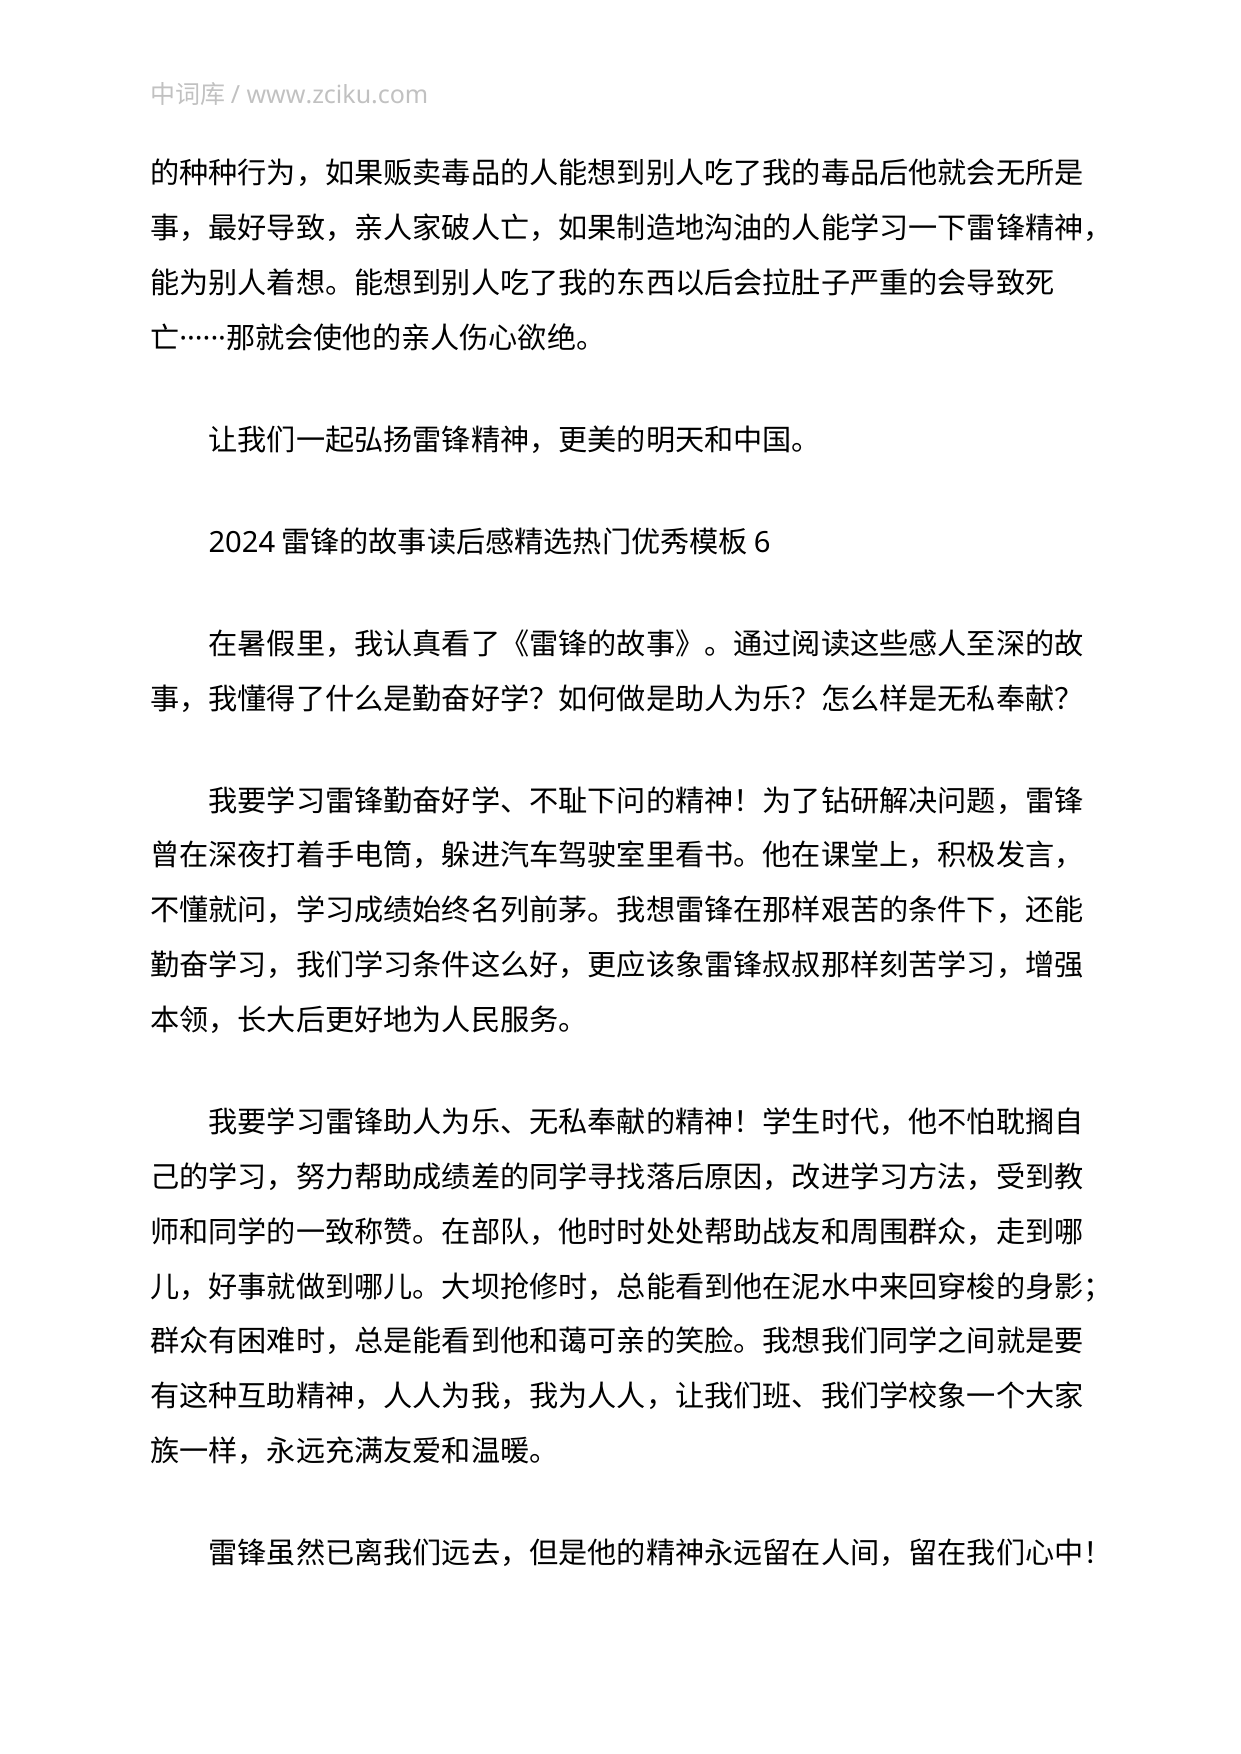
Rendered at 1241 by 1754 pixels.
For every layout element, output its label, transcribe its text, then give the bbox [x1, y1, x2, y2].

text 让我们一起弘扬雷锋精神，更美的明天和中国。 [150, 417, 1090, 459]
text 2024雷锋的故事读后感精选热门优秀模板6 [150, 518, 1090, 561]
text 我要学习雷锋勤奋好学、不耻下问的精神！为了钻研解决问题，雷锋曾在深夜打着手电筒，躲进汽车驾驶室里看书。他在课堂上，积极发言，不懂就问，学习成绩始终名列前茅。我想雷锋在那样艰苦的条件下，还能勤奋学习，我们学习条件这么好，更应该象雷锋叔叔那样刻苦学习，增强本领，长大后更好地为人民服务。 [150, 777, 1090, 1039]
text 雷锋虽然已离我们远去，但是他的精神永远留在人间，留在我们心中！ [150, 1529, 1090, 1572]
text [150, 150, 1090, 357]
text 我要学习雷锋助人为乐、无私奉献的精神！学生时代，他不怕耽搁自己的学习，努力帮助成绩差的同学寻找落后原因，改进学习方法，受到教师和同学的一致称赞。在部队，他时时处处帮助战友和周围群众，走到哪儿，好事就做到哪儿。大坝抢修时，总能看到他在泥水中来回穿梭的身影；群众有困难时，总是能看到他和蔼可亲的笑脸。我想我们同学之间就是要有这种互助精神，人人为我，我为人人，让我们班、我们学校象一个大家族一样，永远充满友爱和温暖。 [150, 1098, 1090, 1470]
text 在暑假里，我认真看了《雷锋的故事》。通过阅读这些感人至深的故事，我懂得了什么是勤奋好学？如何做是助人为乐？怎么样是无私奉献？ [150, 620, 1090, 718]
